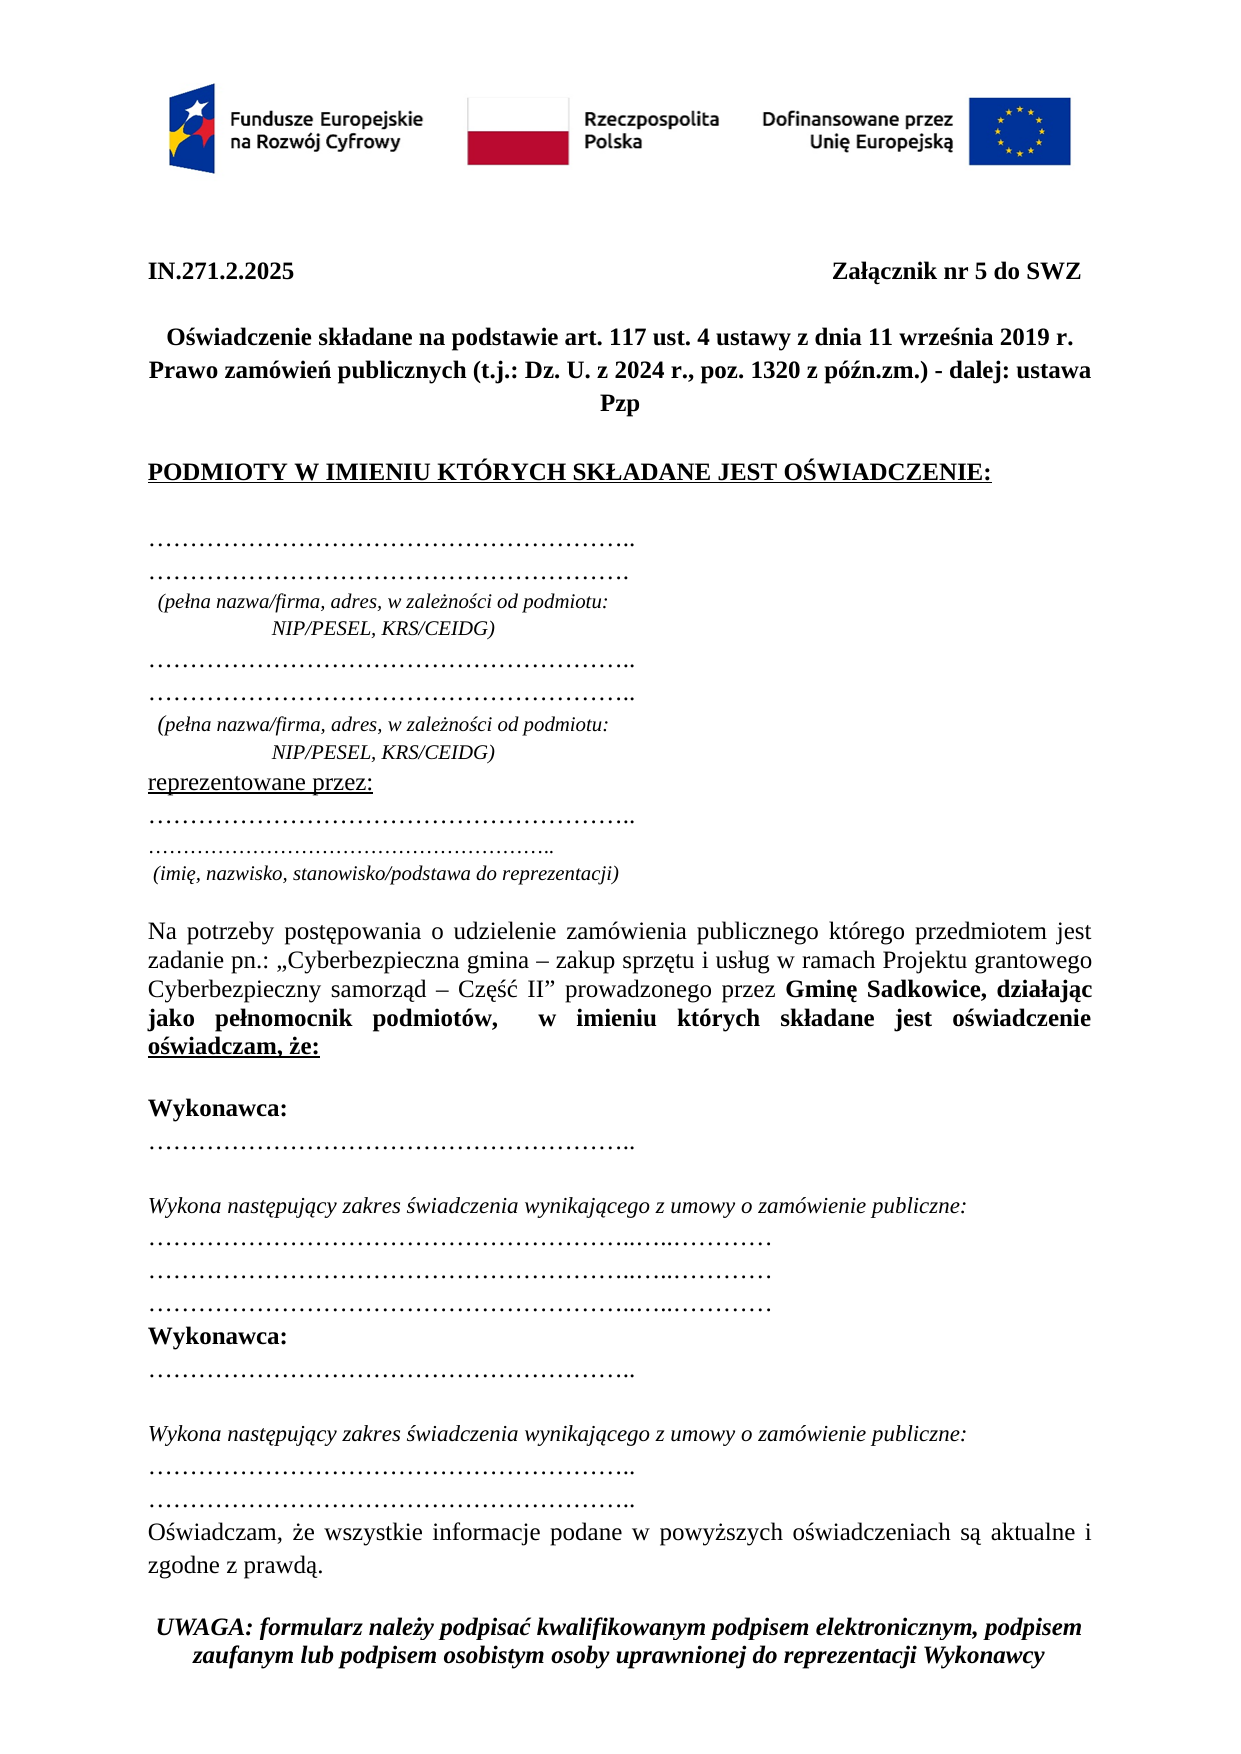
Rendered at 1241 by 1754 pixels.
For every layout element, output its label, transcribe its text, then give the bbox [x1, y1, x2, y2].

text Wykonawca: [148, 1321, 1093, 1350]
text Wykonawca: [148, 1093, 651, 1122]
text …………………………………………………..…..………… [148, 1288, 1093, 1317]
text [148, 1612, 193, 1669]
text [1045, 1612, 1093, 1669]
text Oświadczenie składane na podstawie art. 117 ust. 4 ustawy z dnia 11 września 2019 r. Prawo zamówień publicznych (t.j.: Dz. U. z 2024 r., poz. 1320 z późn.zm.) - dalej: ustawa Pzp [148, 322, 1093, 452]
text Oświadczam, że wszystkie informacje podane w powyższych oświadczeniach są aktualne i zgodne z prawdą. [148, 1517, 1093, 1578]
text ………………………………………………….. [148, 1354, 651, 1383]
text IN.271.2.2025 Załącznik nr 5 do SWZ [148, 256, 1093, 285]
text (pełna nazwa/firma, adres, w zależności od podmiotu: NIP/PESEL, KRS/CEIDG) [148, 710, 621, 764]
text ………………………………………………….. [148, 523, 651, 551]
picture [147, 61, 1093, 196]
text ………………………………………………….. [148, 801, 651, 829]
text Wykona następujący zakres świadczenia wynikającego z umowy o zamówienie publiczne: [148, 1192, 1093, 1218]
text (imię, nazwisko, stanowisko/podstawa do reprezentacji) [148, 861, 1093, 885]
text Wykona następujący zakres świadczenia wynikającego z umowy o zamówienie publiczne: [148, 1421, 1093, 1447]
text ………………………………………………….. [148, 1451, 651, 1479]
text reprezentowane przez: [148, 767, 1093, 796]
text ………………………………………………….. [148, 644, 651, 673]
text …………………………………………………..…..………… …………………………………………………..…..………… [148, 1222, 1093, 1284]
text ………………………………………………….. [148, 833, 651, 858]
text …………………………………………………. [148, 556, 651, 584]
text Na potrzeby postępowania o udzielenie zamówienia publicznego którego przedmiotem jest zadanie pn.: „Cyberbezpieczna gmina – zakup sprzętu i usług w ramach Projektu grantowego Cyberbezpieczny samorząd – Część II” prowadzonego przez Gminę Sadkowice, działając jako pełnomocnik podmiotów, w imieniu których składane jest oświadczenie oświadczam, że: [148, 916, 1093, 1060]
text ………………………………………………….. [148, 1126, 651, 1155]
text ………………………………………………….. [148, 677, 651, 706]
text PODMIOTY W IMIENIU KTÓRYCH SKŁADANE JEST OŚWIADCZENIE: [148, 457, 1093, 485]
text ………………………………………………….. [148, 1484, 651, 1512]
text (pełna nazwa/firma, adres, w zależności od podmiotu: NIP/PESEL, KRS/CEIDG) [148, 589, 621, 640]
